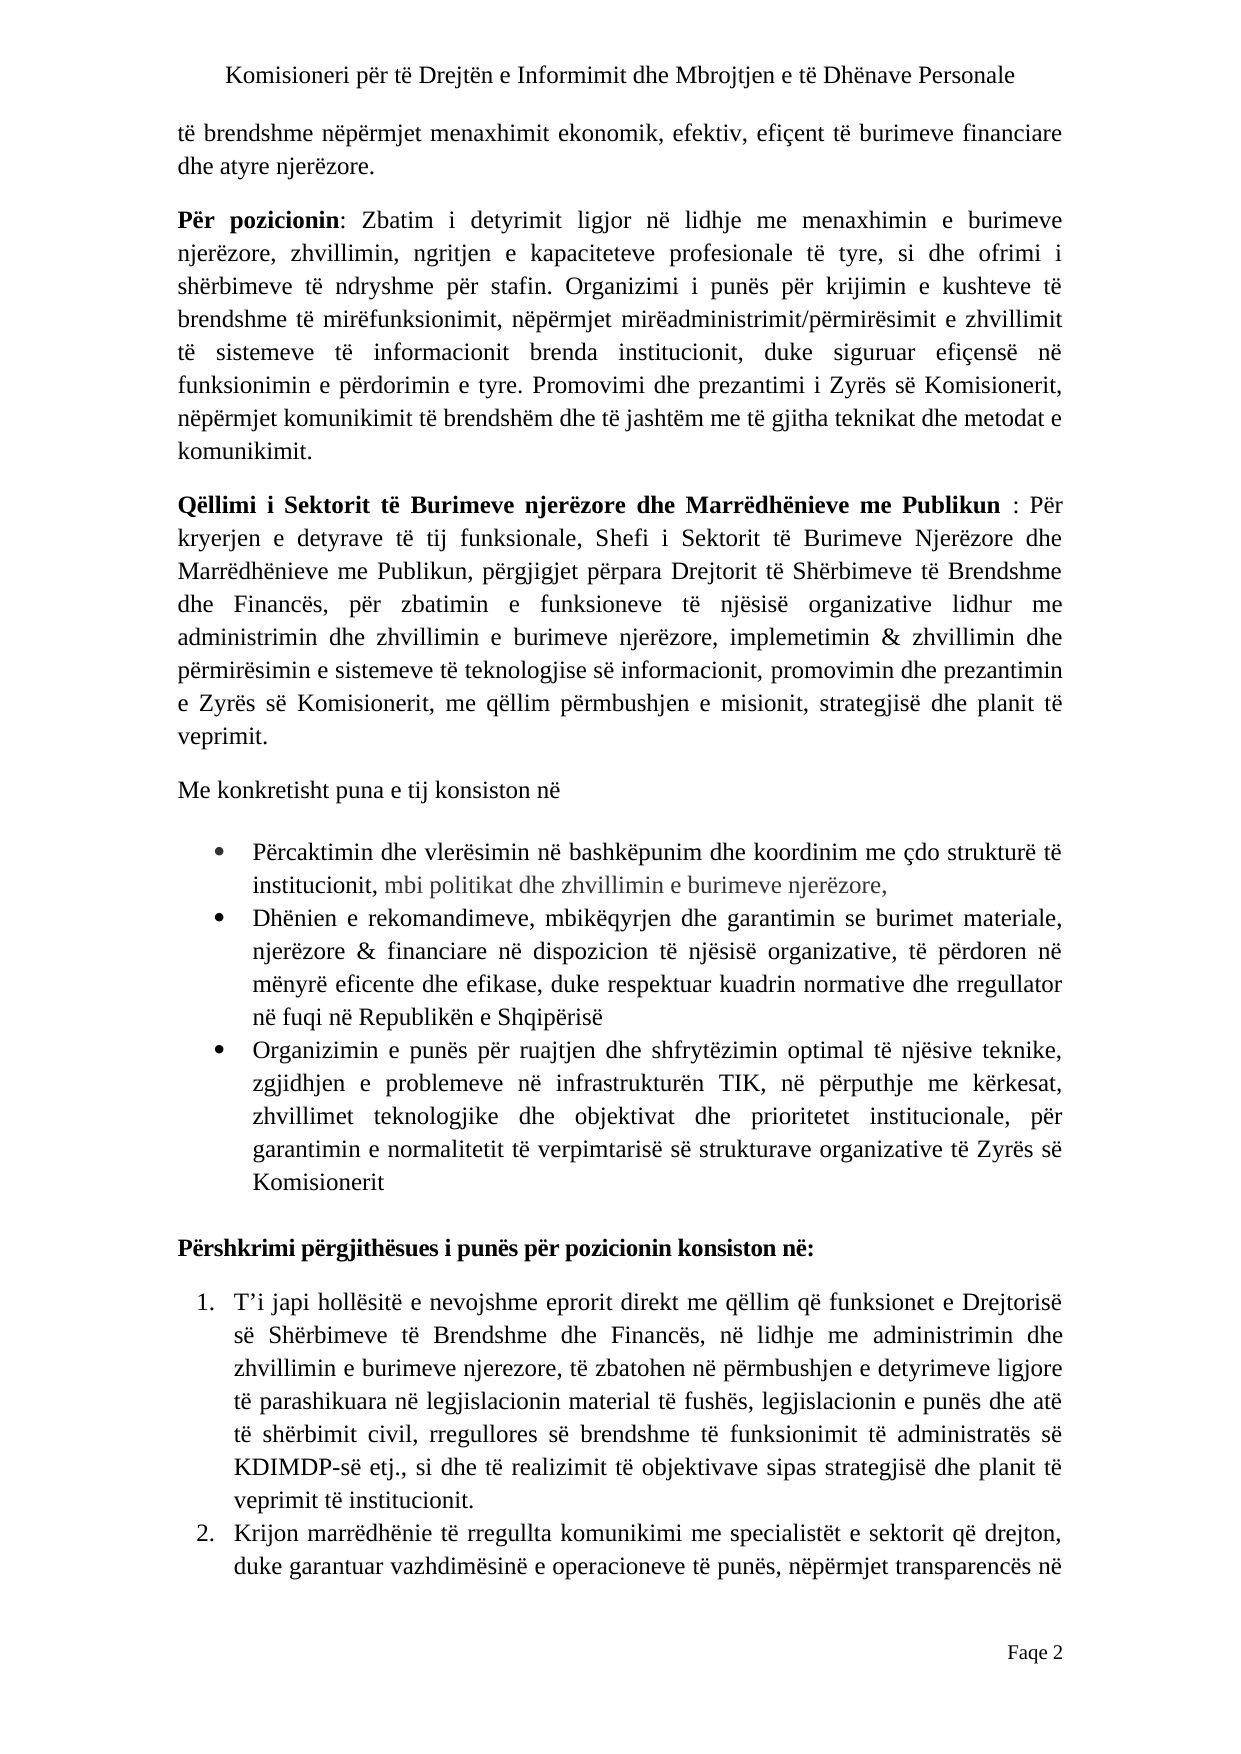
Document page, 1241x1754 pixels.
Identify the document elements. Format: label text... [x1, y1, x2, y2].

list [196, 1518, 1063, 1580]
text Përshkrimi përgjithësues i punës për pozicionin konsiston në: [177, 1233, 1063, 1262]
text Me konkretisht puna e tij konsiston në [177, 775, 1063, 804]
list Dhënien e rekomandimeve, mbikëqyrjen dhe garantimin se burimet materiale, njerëzore & financiare në dispozicion të njësisë organizative, të përdoren në mënyrë eficente dhe efikase, duke respektuar kuadrin normative dhe rregullator në fuqi në Republikën e Shqipërisë [215, 903, 1063, 1031]
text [177, 118, 1063, 180]
list Përcaktimin dhe vlerësimin në bashkëpunim dhe koordinim me çdo strukturë të institucionit, mbi politikat dhe zhvillimin e burimeve njerëzore, [215, 837, 1063, 899]
text Për pozicionin: Zbatim i detyrimit ligjor në lidhje me menaxhimin e burimeve njerëzore, zhvillimin, ngritjen e kapaciteteve profesionale të tyre, si dhe ofrimi i shërbimeve të ndryshme për stafin. Organizimi i punës për krijimin e kushteve të brendshme të mirëfunksionimit, nëpërmjet mirëadministrimit/përmirësimit e zhvillimit të sistemeve të informacionit brenda institucionit, duke siguruar efiçensë në funksionimin e përdorimin e tyre. Promovimi dhe prezantimi i Zyrës së Komisionerit, nëpërmjet komunikimit të brendshëm dhe të jashtëm me të gjitha teknikat dhe metodat e komunikimit. [177, 205, 1063, 465]
list Organizimin e punës për ruajtjen dhe shfrytëzimin optimal të njësive teknike, zgjidhjen e problemeve në infrastrukturën TIK, në përputhje me kërkesat, zhvillimet teknologjike dhe objektivat dhe prioritetet institucionale, për garantimin e normalitetit të verpimtarisë së strukturave organizative të Zyrës së Komisionerit [215, 1035, 1063, 1196]
text Qëllimi i Sektorit të Burimeve njerëzore dhe Marrëdhënieve me Publikun : Për kryerjen e detyrave të tij funksionale, Shefi i Sektorit të Burimeve Njerëzore dhe Marrëdhënieve me Publikun, përgjigjet përpara Drejtorit të Shërbimeve të Brendshme dhe Financës, për zbatimin e funksioneve të njësisë organizative lidhur me administrimin dhe zhvillimin e burimeve njerëzore, implemetimin & zhvillimin dhe përmirësimin e sistemeve të teknologjise së informacionit, promovimin dhe prezantimin e Zyrës së Komisionerit, me qëllim përmbushjen e misionit, strategjisë dhe planit të veprimit. [177, 490, 1063, 750]
list T’i japi hollësitë e nevojshme eprorit direkt me qëllim që funksionet e Drejtorisë së Shërbimeve të Brendshme dhe Financës, në lidhje me administrimin dhe zhvillimin e burimeve njerezore, të zbatohen në përmbushjen e detyrimeve ligjore të parashikuara në legjislacionin material të fushës, legjislacionin e punës dhe atë të shërbimit civil, rregullores së brendshme të funksionimit të administratës së KDIMDP-së etj., si dhe të realizimit të objektivave sipas strategjisë dhe planit të veprimit të institucionit. [196, 1287, 1063, 1514]
